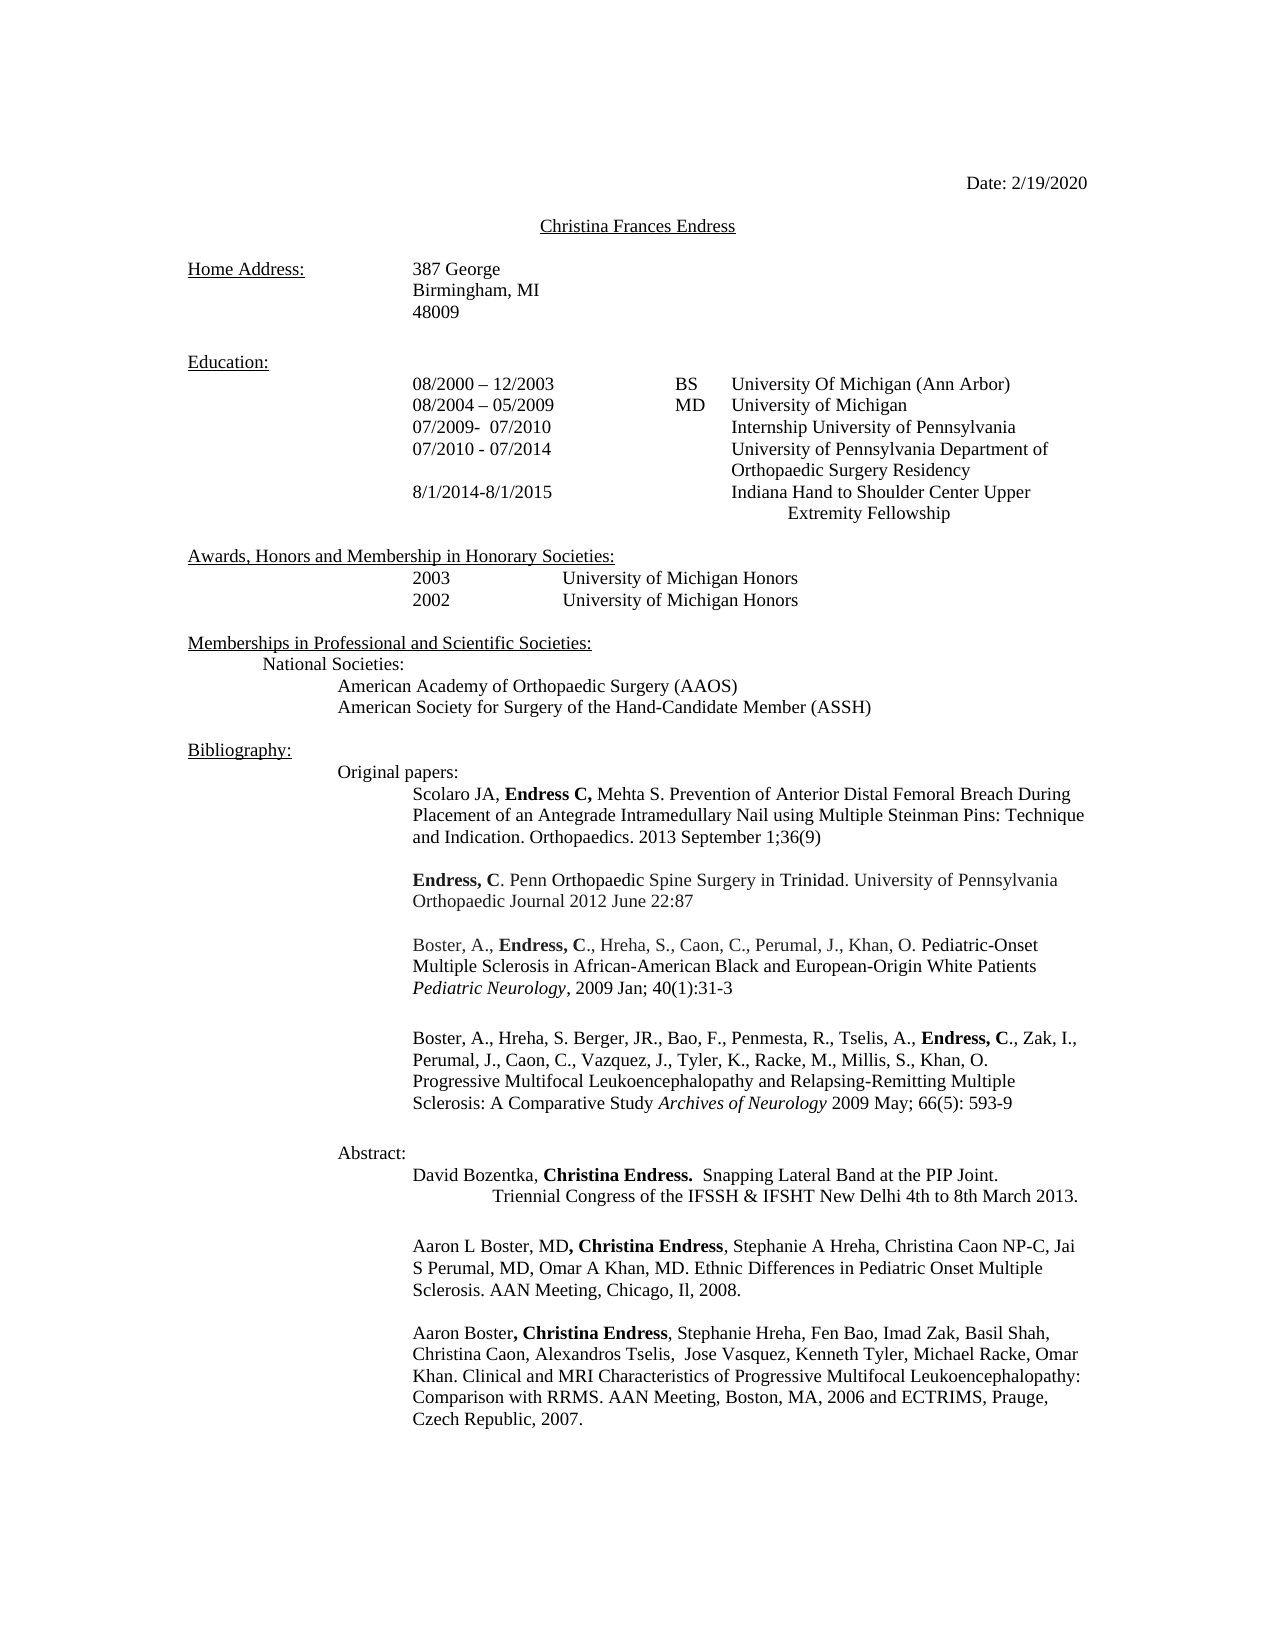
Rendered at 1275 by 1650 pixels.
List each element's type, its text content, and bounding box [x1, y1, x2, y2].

text 8/1/2014-8/1/2015 Indiana Hand to Shoulder Center Upper Extremity Fellowship [187, 481, 1087, 524]
text American Society for Surgery of the Hand-Candidate Member (ASSH) [187, 696, 1087, 718]
text Aaron L Boster, MD, Christina Endress, Stephanie A Hreha, Christina Caon NP-C, Jai S Perumal, MD, Omar A Khan, MD. Ethnic Differences in Pediatric Onset Multiple Sclerosis. AAN Meeting, Chicago, Il, 2008. [412, 1235, 1087, 1300]
text Home Address: 387 George [187, 258, 1087, 279]
text 08/2004 – 05/2009 MD University of Michigan [187, 394, 1087, 416]
text Abstract: [187, 1142, 1087, 1163]
text 2003 University of Michigan Honors [187, 567, 1087, 588]
subtitle Christina Frances Endress [187, 215, 1087, 236]
text Bibliography: [187, 739, 1087, 761]
text 48009 [187, 301, 1087, 322]
text Education: [187, 351, 1087, 373]
text Boster, A., Endress, C., Hreha, S., Caon, C., Perumal, J., Khan, O. Pediatric-Onset Multiple Sclerosis in African-American Black and European-Origin White Patients Pediatric Neurology, 2009 Jan; 40(1):31-3 [412, 933, 1087, 998]
text 2002 University of Michigan Honors [337, 588, 1087, 610]
text National Societies: [187, 653, 1087, 675]
text Awards, Honors and Membership in Honorary Societies: [187, 545, 1087, 567]
text American Academy of Orthopaedic Surgery (AAOS) [187, 675, 1087, 696]
text 07/2010 - 07/2014 University of Pennsylvania Department of [187, 437, 1087, 459]
text 07/2009- 07/2010 Internship University of Pennsylvania [187, 416, 1087, 437]
text Aaron Boster, Christina Endress, Stephanie Hreha, Fen Bao, Imad Zak, Basil Shah, Christina Caon, Alexandros Tselis, Jose Vasquez, Kenneth Tyler, Michael Racke, Omar Khan. Clinical and MRI Characteristics of Progressive Multifocal Leukoencephalopathy: Comparison with RRMS. AAN Meeting, Boston, MA, 2006 and ECTRIMS, Prauge, Czech Republic, 2007. [412, 1322, 1087, 1429]
text Birmingham, MI [187, 279, 1087, 301]
text Memberships in Professional and Scientific Societies: [187, 632, 1087, 653]
text Date: 2/19/2020 [187, 172, 1087, 193]
text Orthopaedic Surgery Residency [187, 459, 1087, 481]
text Scolaro JA, Endress C, Mehta S. Prevention of Anterior Distal Femoral Breach During Placement of an Antegrade Intramedullary Nail using Multiple Steinman Pins: Technique and Indication. Orthopaedics. 2013 September 1;36(9) [412, 782, 1087, 847]
text Original papers: [187, 761, 1087, 782]
text 08/2000 – 12/2003 BS University Of Michigan (Ann Arbor) [187, 373, 1087, 394]
text Endress, C. Penn Orthopaedic Spine Surgery in Trinidad. University of Pennsylvania Orthopaedic Journal 2012 June 22:87 [412, 869, 1087, 912]
text Boster, A., Hreha, S. Berger, JR., Bao, F., Penmesta, R., Tselis, A., Endress, C., Zak, I., Perumal, J., Caon, C., Vazquez, J., Tyler, K., Racke, M., Millis, S., Khan, O. Progressive Multifocal Leukoencephalopathy and Relapsing-Remitting Multiple Sclerosis: A Comparative Study Archives of Neurology 2009 May; 66(5): 593-9 [412, 1027, 1087, 1142]
text David Bozentka, Christina Endress. Snapping Lateral Band at the PIP Joint. Triennial Congress of the IFSSH & IFSHT New Delhi 4th to 8th March 2013. [412, 1163, 1087, 1207]
